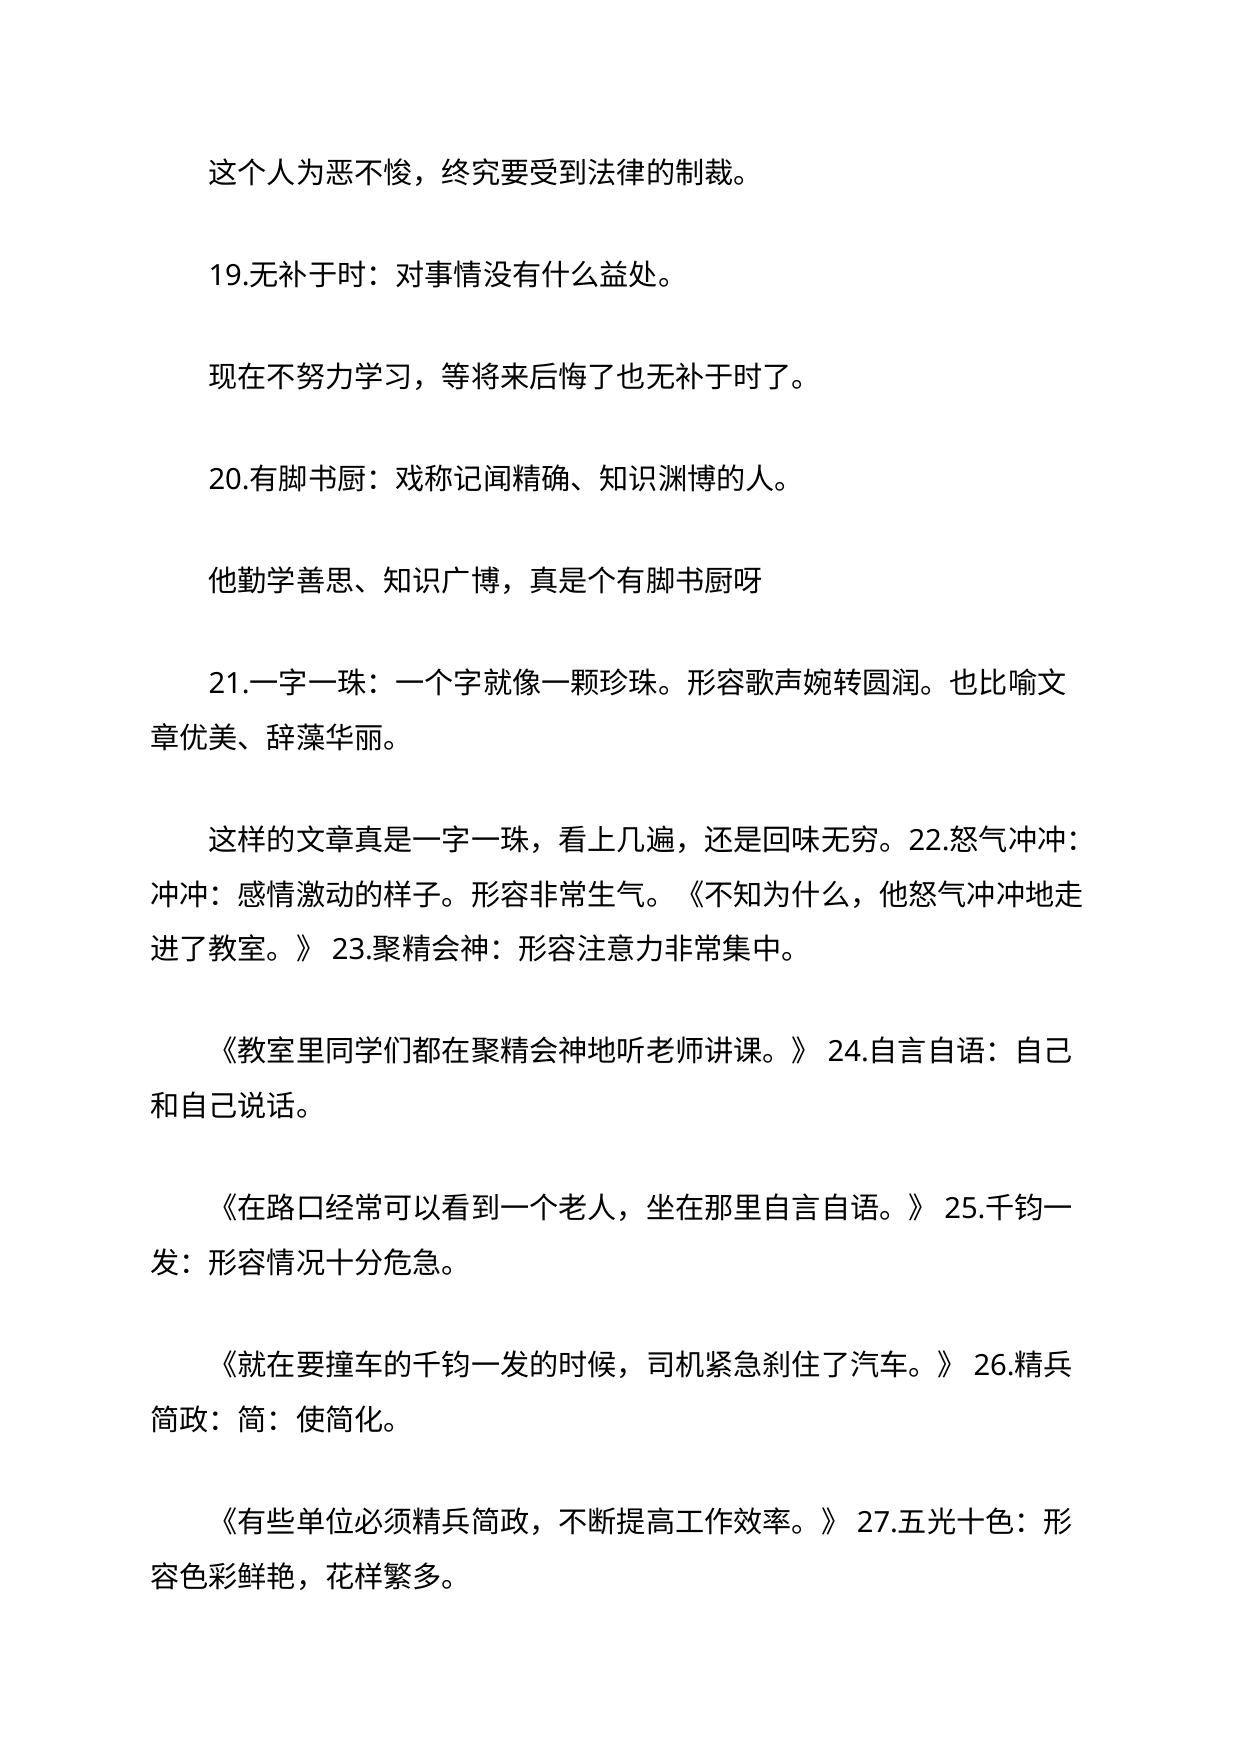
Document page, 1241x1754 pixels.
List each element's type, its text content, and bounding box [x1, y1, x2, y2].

text 《有些单位必须精兵简政，不断提高工作效率。》 27.五光十色：形容色彩鲜艳，花样繁多。 [150, 1498, 1090, 1596]
text 这样的文章真是一字一珠，看上几遍，还是回味无穷。22.怒气冲冲：冲冲：感情激动的样子。形容非常生气。《不知为什么，他怒气冲冲地走进了教室。》 23.聚精会神：形容注意力非常集中。 [150, 816, 1090, 968]
text 《教室里同学们都在聚精会神地听老师讲课。》 24.自言自语：自己和自己说话。 [150, 1028, 1090, 1125]
text 21.一字一珠：一个字就像一颗珍珠。形容歌声婉转圆润。也比喻文章优美、辞藻华丽。 [150, 659, 1090, 757]
text 19.无补于时：对事情没有什么益处。 [150, 252, 1090, 294]
text 现在不努力学习，等将来后悔了也无补于时了。 [150, 354, 1090, 396]
text 20.有脚书厨：戏称记闻精确、知识渊博的人。 [150, 456, 1090, 498]
text 他勤学善思、知识广博，真是个有脚书厨呀 [150, 557, 1090, 600]
text 《就在要撞车的千钧一发的时候，司机紧急刹住了汽车。》 26.精兵简政：简：使简化。 [150, 1341, 1090, 1439]
text 《在路口经常可以看到一个老人，坐在那里自言自语。》 25.千钧一发：形容情况十分危急。 [150, 1185, 1090, 1282]
text 这个人为恶不悛，终究要受到法律的制裁。 [150, 150, 1090, 192]
